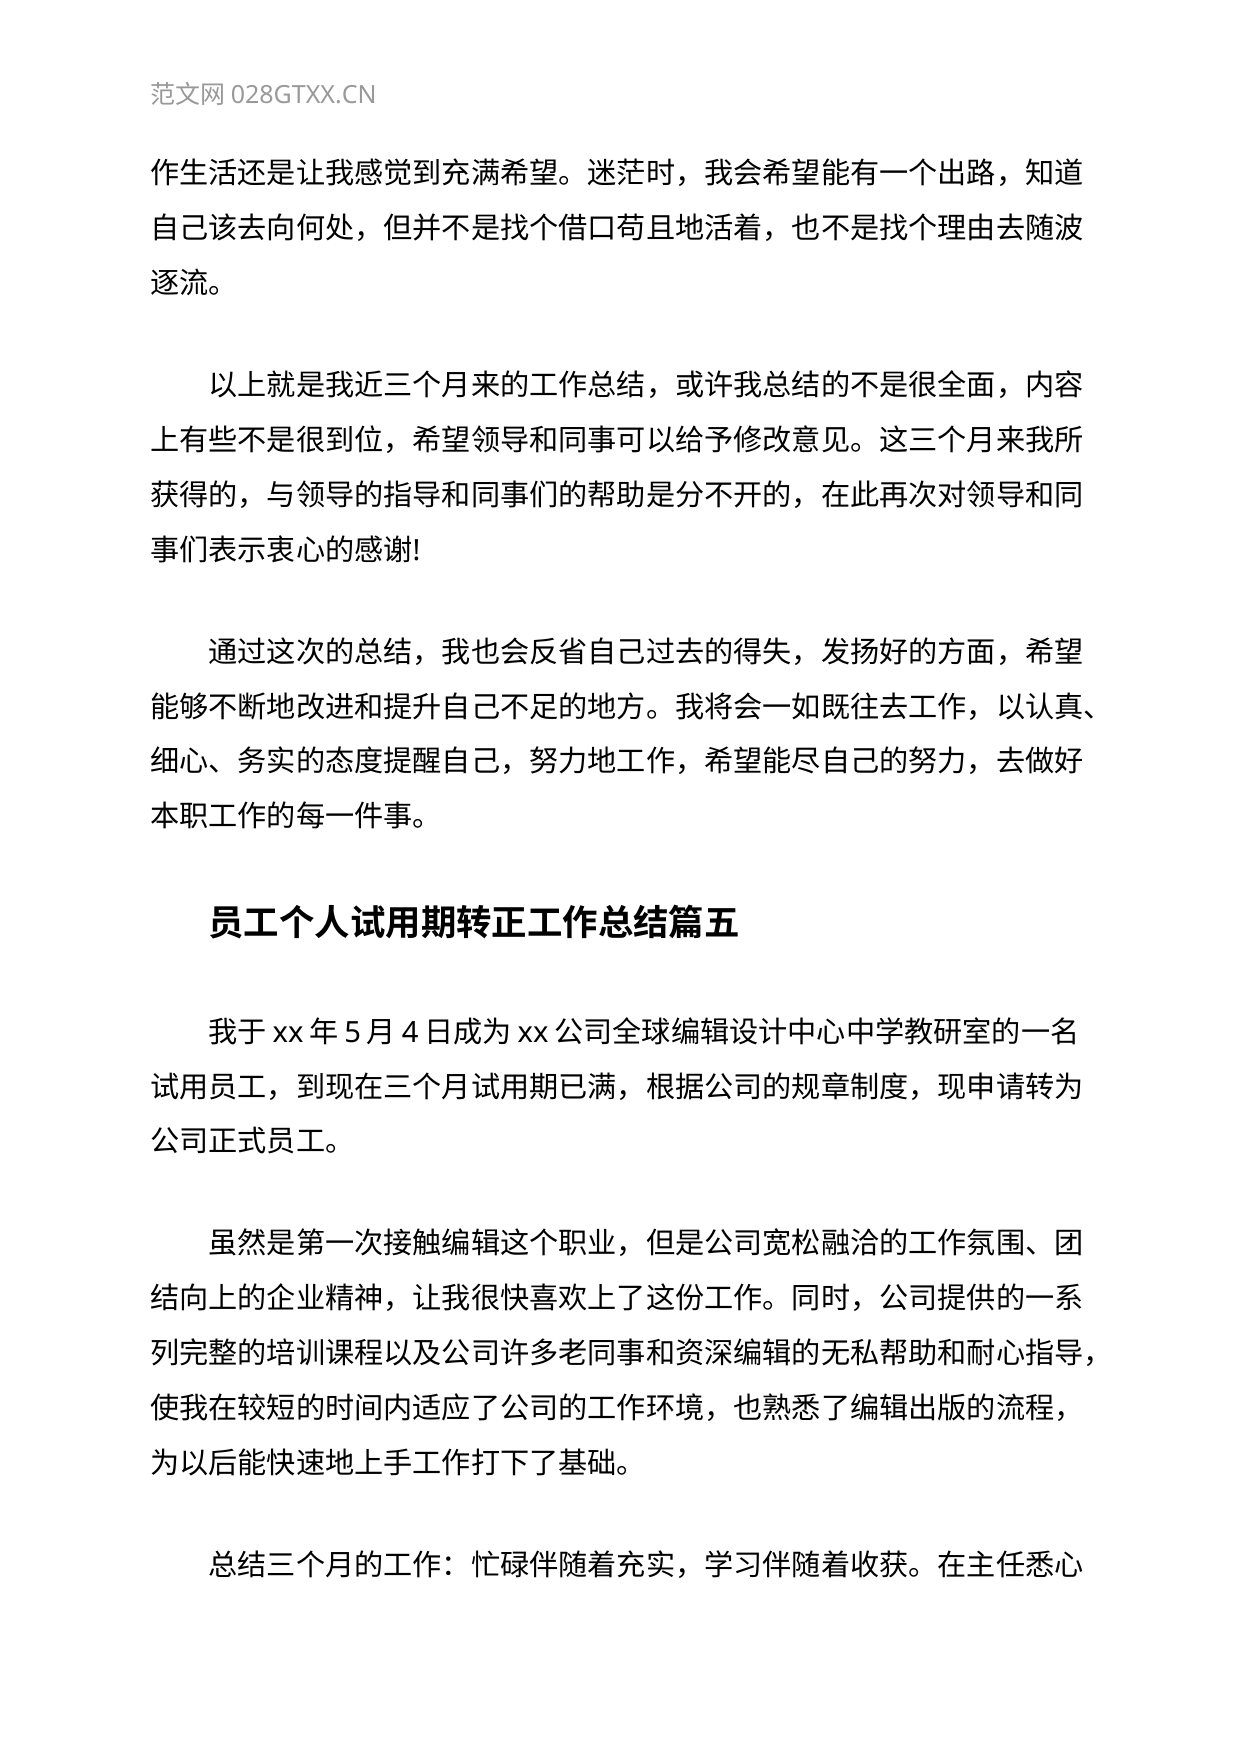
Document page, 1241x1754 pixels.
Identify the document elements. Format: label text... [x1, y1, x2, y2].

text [150, 150, 1090, 302]
text 虽然是第一次接触编辑这个职业，但是公司宽松融洽的工作氛围、团结向上的企业精神，让我很快喜欢上了这份工作。同时，公司提供的一系列完整的培训课程以及公司许多老同事和资深编辑的无私帮助和耐心指导，使我在较短的时间内适应了公司的工作环境，也熟悉了编辑出版的流程，为以后能快速地上手工作打下了基础。 [150, 1220, 1090, 1482]
text 员工个人试用期转正工作总结篇五 [150, 895, 1090, 946]
text 通过这次的总结，我也会反省自己过去的得失，发扬好的方面，希望能够不断地改进和提升自己不足的地方。我将会一如既往去工作，以认真、细心、务实的态度提醒自己，努力地工作，希望能尽自己的努力，去做好本职工作的每一件事。 [150, 628, 1090, 835]
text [150, 1541, 1090, 1583]
text 我于xx年5月4日成为xx公司全球编辑设计中心中学教研室的一名试用员工，到现在三个月试用期已满，根据公司的规章制度，现申请转为公司正式员工。 [150, 1008, 1090, 1160]
text 以上就是我近三个月来的工作总结，或许我总结的不是很全面，内容上有些不是很到位，希望领导和同事可以给予修改意见。这三个月来我所获得的，与领导的指导和同事们的帮助是分不开的，在此再次对领导和同事们表示衷心的感谢! [150, 362, 1090, 569]
